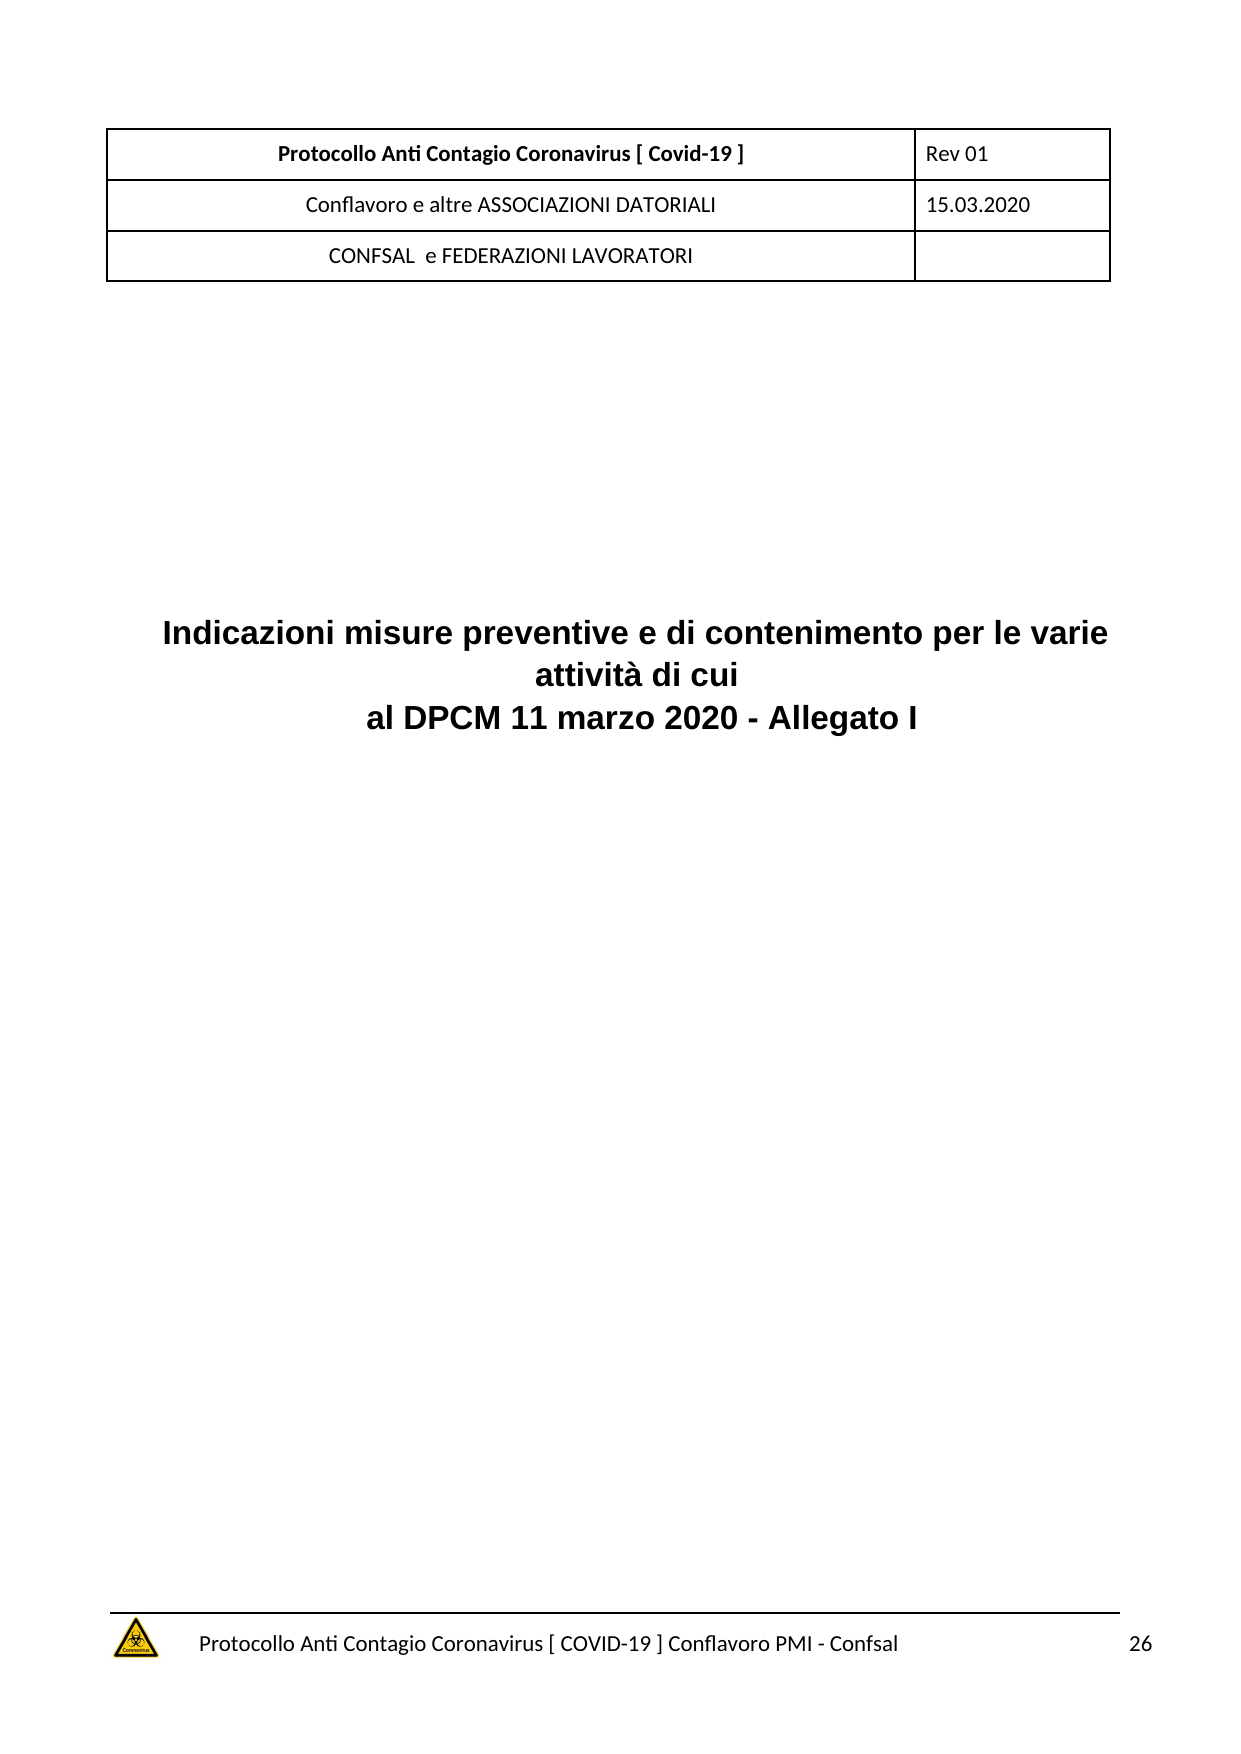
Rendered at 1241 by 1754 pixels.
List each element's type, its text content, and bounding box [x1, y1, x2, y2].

text Indicazioni misure preventive e di contenimento per le varie attività di cui [162, 613, 1157, 694]
text al DPCM 11 marzo 2020 - Allegato I [357, 698, 1157, 736]
picture [110, 1614, 162, 1660]
